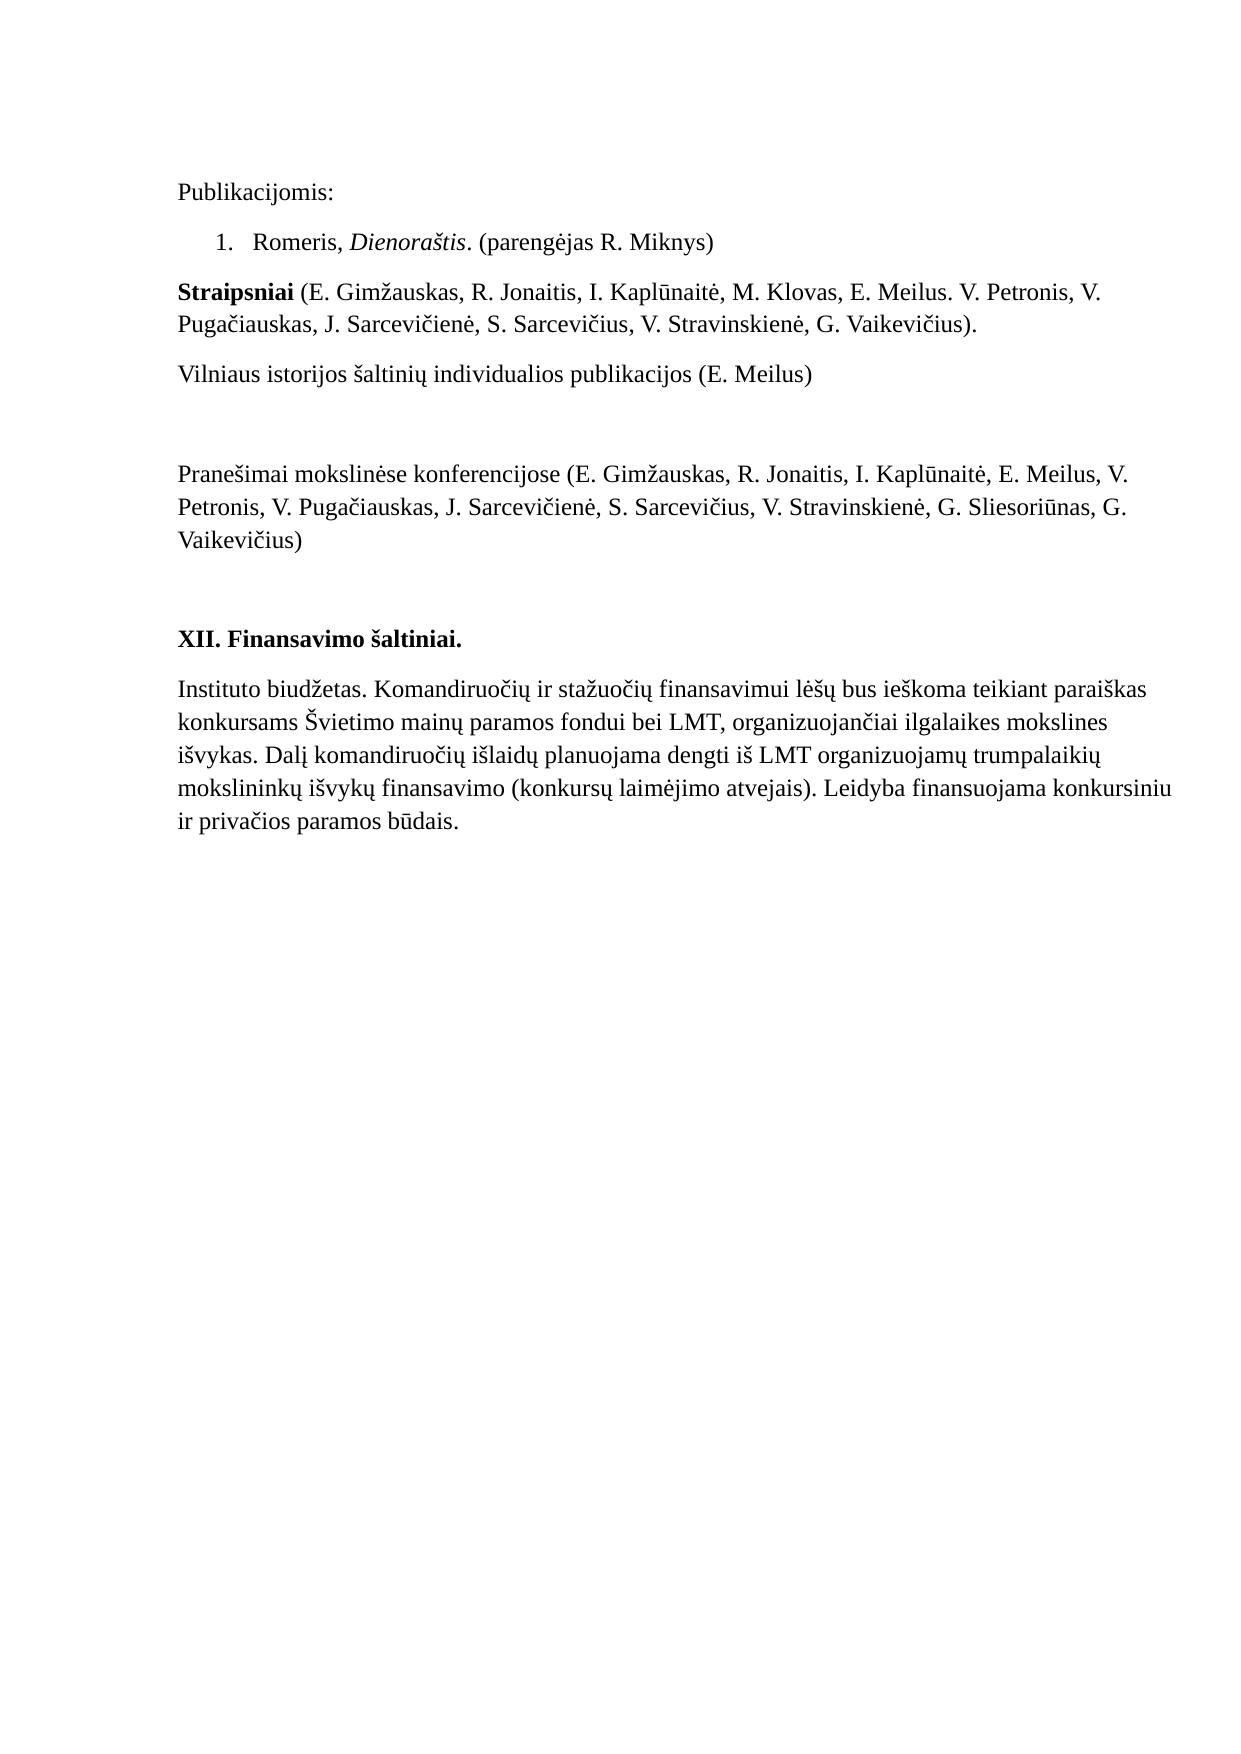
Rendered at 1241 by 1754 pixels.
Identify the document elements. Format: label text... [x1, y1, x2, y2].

text Instituto biudžetas. Komandiruočių ir stažuočių finansavimui lėšų bus ieškoma teikiant paraiškas konkursams Švietimo mainų paramos fondui bei LMT, organizuojančiai ilgalaikes mokslines išvykas. Dalį komandiruočių išlaidų planuojama dengti iš LMT organizuojamų trumpalaikių mokslininkų išvykų finansavimo (konkursų laimėjimo atvejais). Leidyba finansuojama konkursiniu ir privačios paramos būdais. [177, 674, 1181, 834]
text Pranešimai mokslinėse konferencijose (E. Gimžauskas, R. Jonaitis, I. Kaplūnaitė, E. Meilus, V. Petronis, V. Pugačiauskas, J. Sarcevičienė, S. Sarcevičius, V. Stravinskienė, G. Sliesoriūnas, G. Vaikevičius) [177, 459, 1181, 553]
text XII. Finansavimo šaltiniai. [177, 624, 1181, 653]
list Romeris, Dienoraštis. (parengėjas R. Miknys) [215, 227, 1181, 256]
text Straipsniai (E. Gimžauskas, R. Jonaitis, I. Kaplūnaitė, M. Klovas, E. Meilus. V. Petronis, V. Pugačiauskas, J. Sarcevičienė, S. Sarcevičius, V. Stravinskienė, G. Vaikevičius). [177, 277, 1181, 338]
text Publikacijomis: [177, 177, 1181, 206]
text Vilniaus istorijos šaltinių individualios publikacijos (E. Meilus) [177, 359, 1181, 388]
